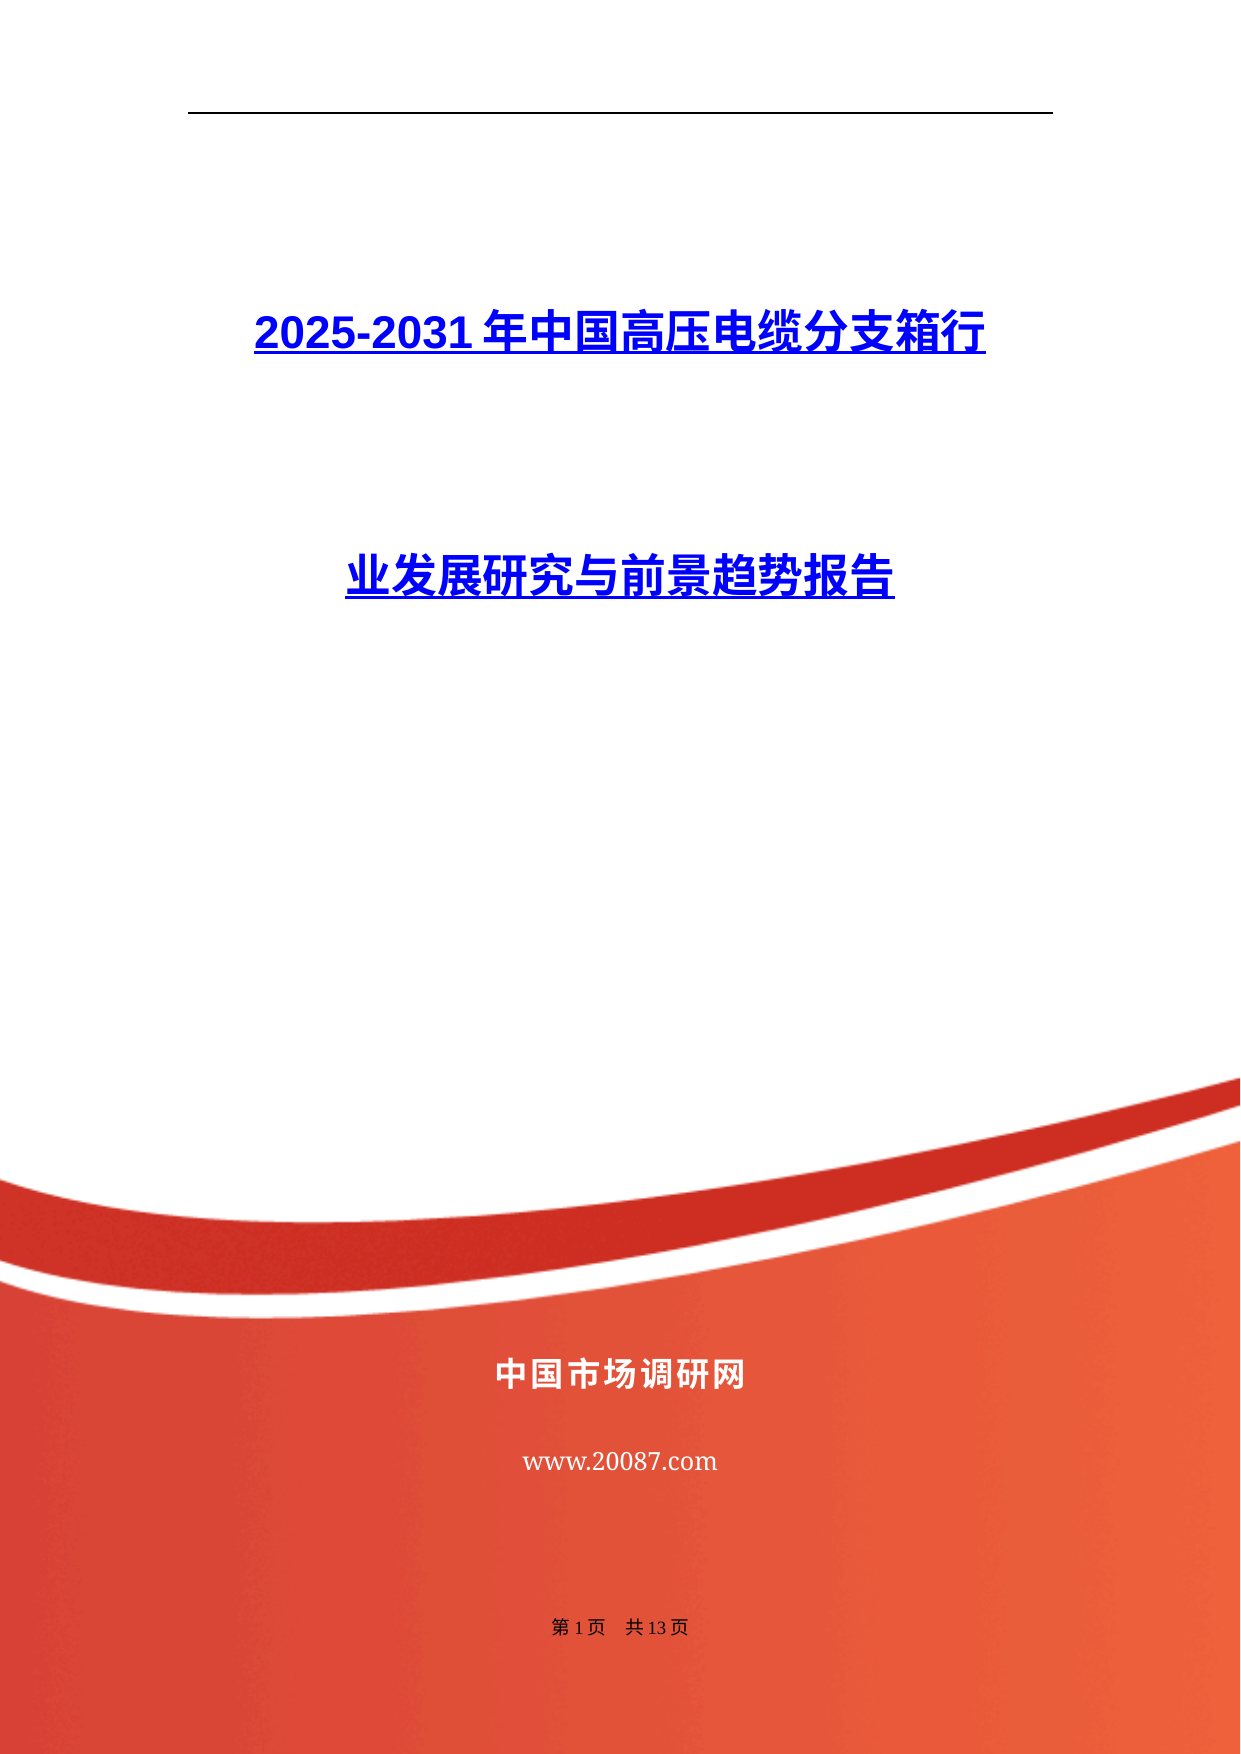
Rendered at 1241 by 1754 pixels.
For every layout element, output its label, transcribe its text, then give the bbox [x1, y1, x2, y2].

picture [0, 1006, 1241, 1754]
subtitle 中国市场调研网 [187, 1339, 1053, 1404]
text www.20087.com [187, 1428, 1053, 1493]
table_header 2025-2031年中国高压电缆分支箱行业发展研究与前景趋势报告 [188, 207, 1053, 773]
